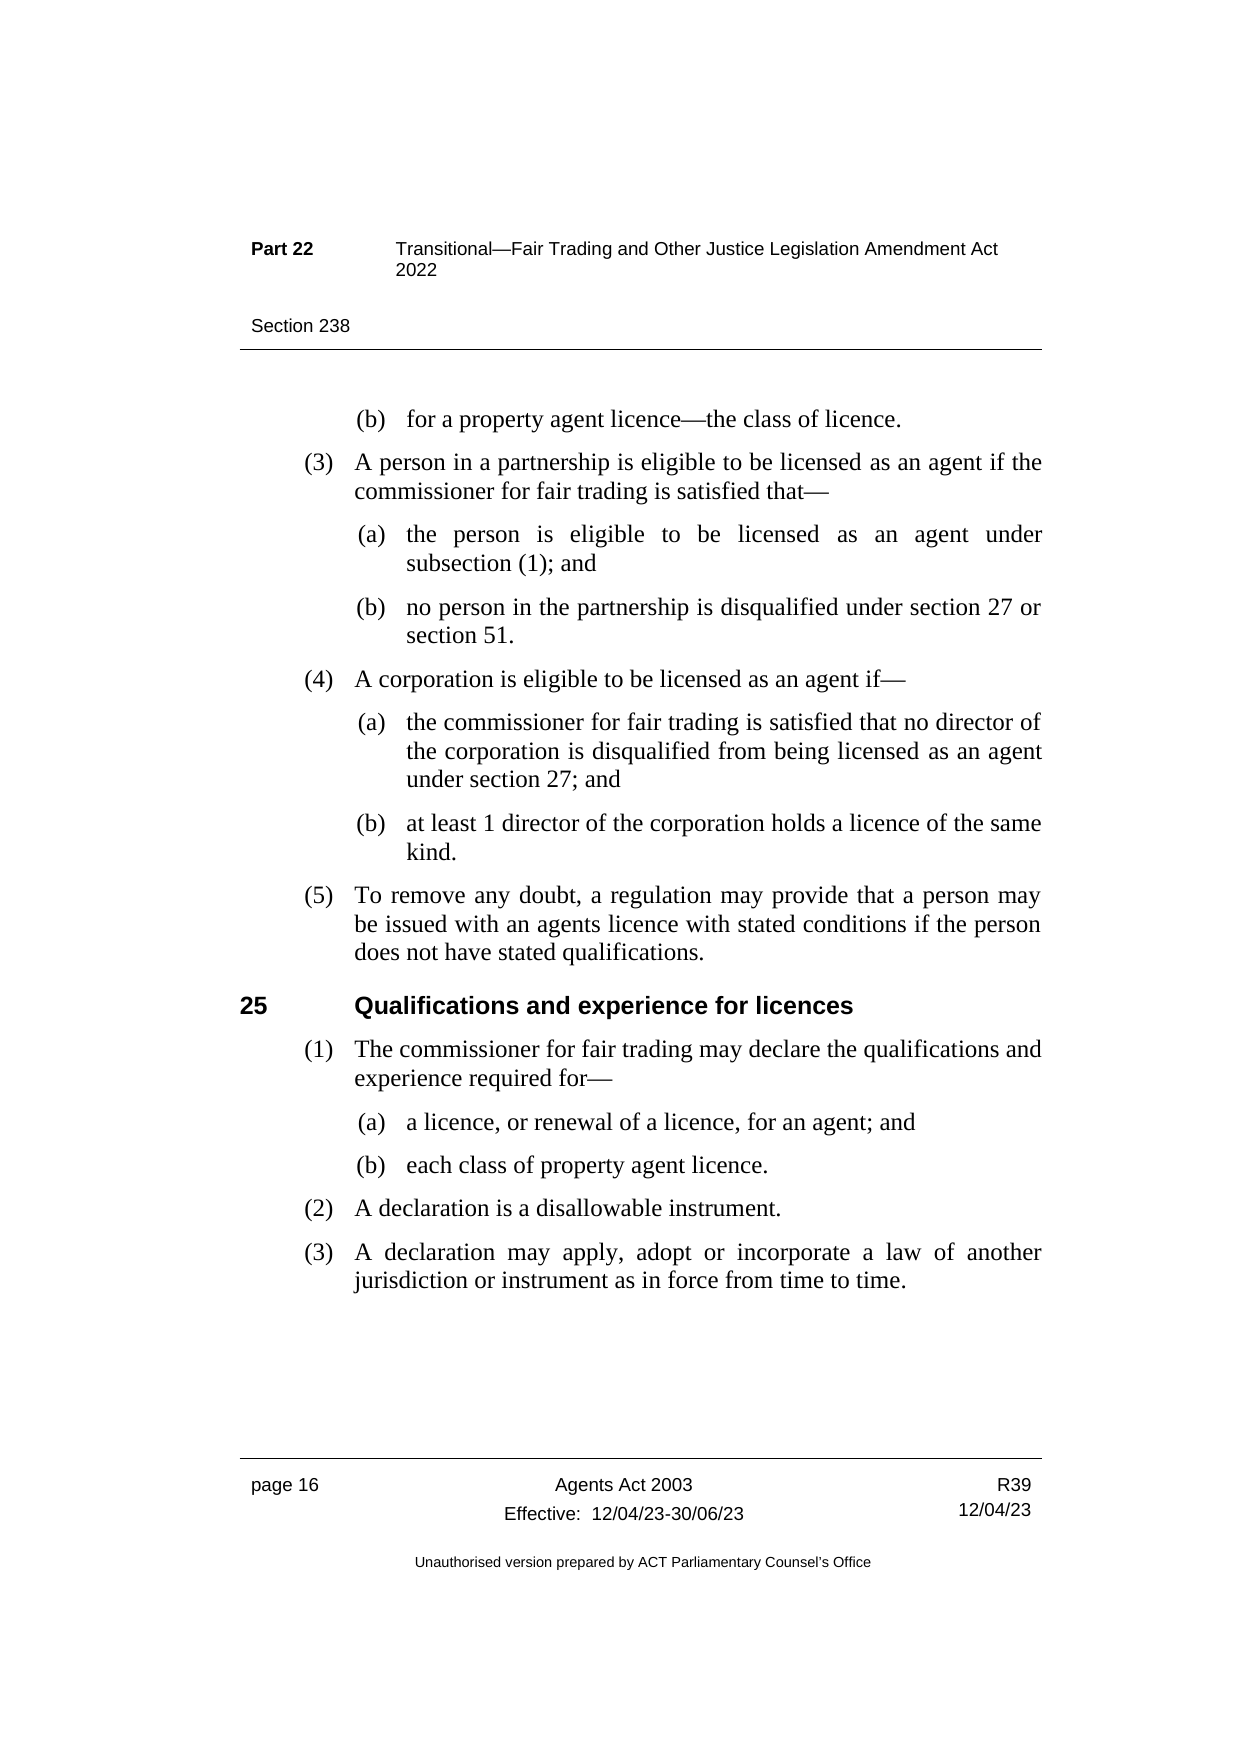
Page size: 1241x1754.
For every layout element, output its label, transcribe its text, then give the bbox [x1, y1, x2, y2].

text (2) A declaration is a disallowable instrument. [239, 1193, 1042, 1222]
text (5) To remove any doubt, a regulation may provide that a person may be issued with an agents licence with stated conditions if the person does not have stated qualifications. [239, 880, 1042, 966]
text (a) the person is eligible to be licensed as an agent under subsection (1); and [239, 519, 1042, 577]
text (4) A corporation is eligible to be licensed as an agent if— [239, 664, 1042, 692]
text (1) The commissioner for fair trading may declare the qualifications and experience required for— [239, 1034, 1042, 1092]
text (3) A declaration may apply, adopt or incorporate a law of another jurisdiction or instrument as in force from time to time. [239, 1237, 1042, 1294]
text (b) no person in the partnership is disqualified under section 27 or section 51. [239, 592, 1042, 649]
text 25 Qualifications and experience for licences [239, 991, 1042, 1020]
text (a) a licence, or renewal of a licence, for an agent; and [239, 1107, 1042, 1135]
text (b) for a property agent licence—the class of licence. [239, 404, 1042, 433]
text (3) A person in a partnership is eligible to be licensed as an agent if the commissioner for fair trading is satisfied that— [239, 447, 1042, 505]
text (b) at least 1 director of the corporation holds a licence of the same kind. [239, 808, 1042, 865]
text (a) the commissioner for fair trading is satisfied that no director of the corporation is disqualified from being licensed as an agent under section 27; and [239, 707, 1042, 793]
text (b) each class of property agent licence. [239, 1150, 1042, 1179]
